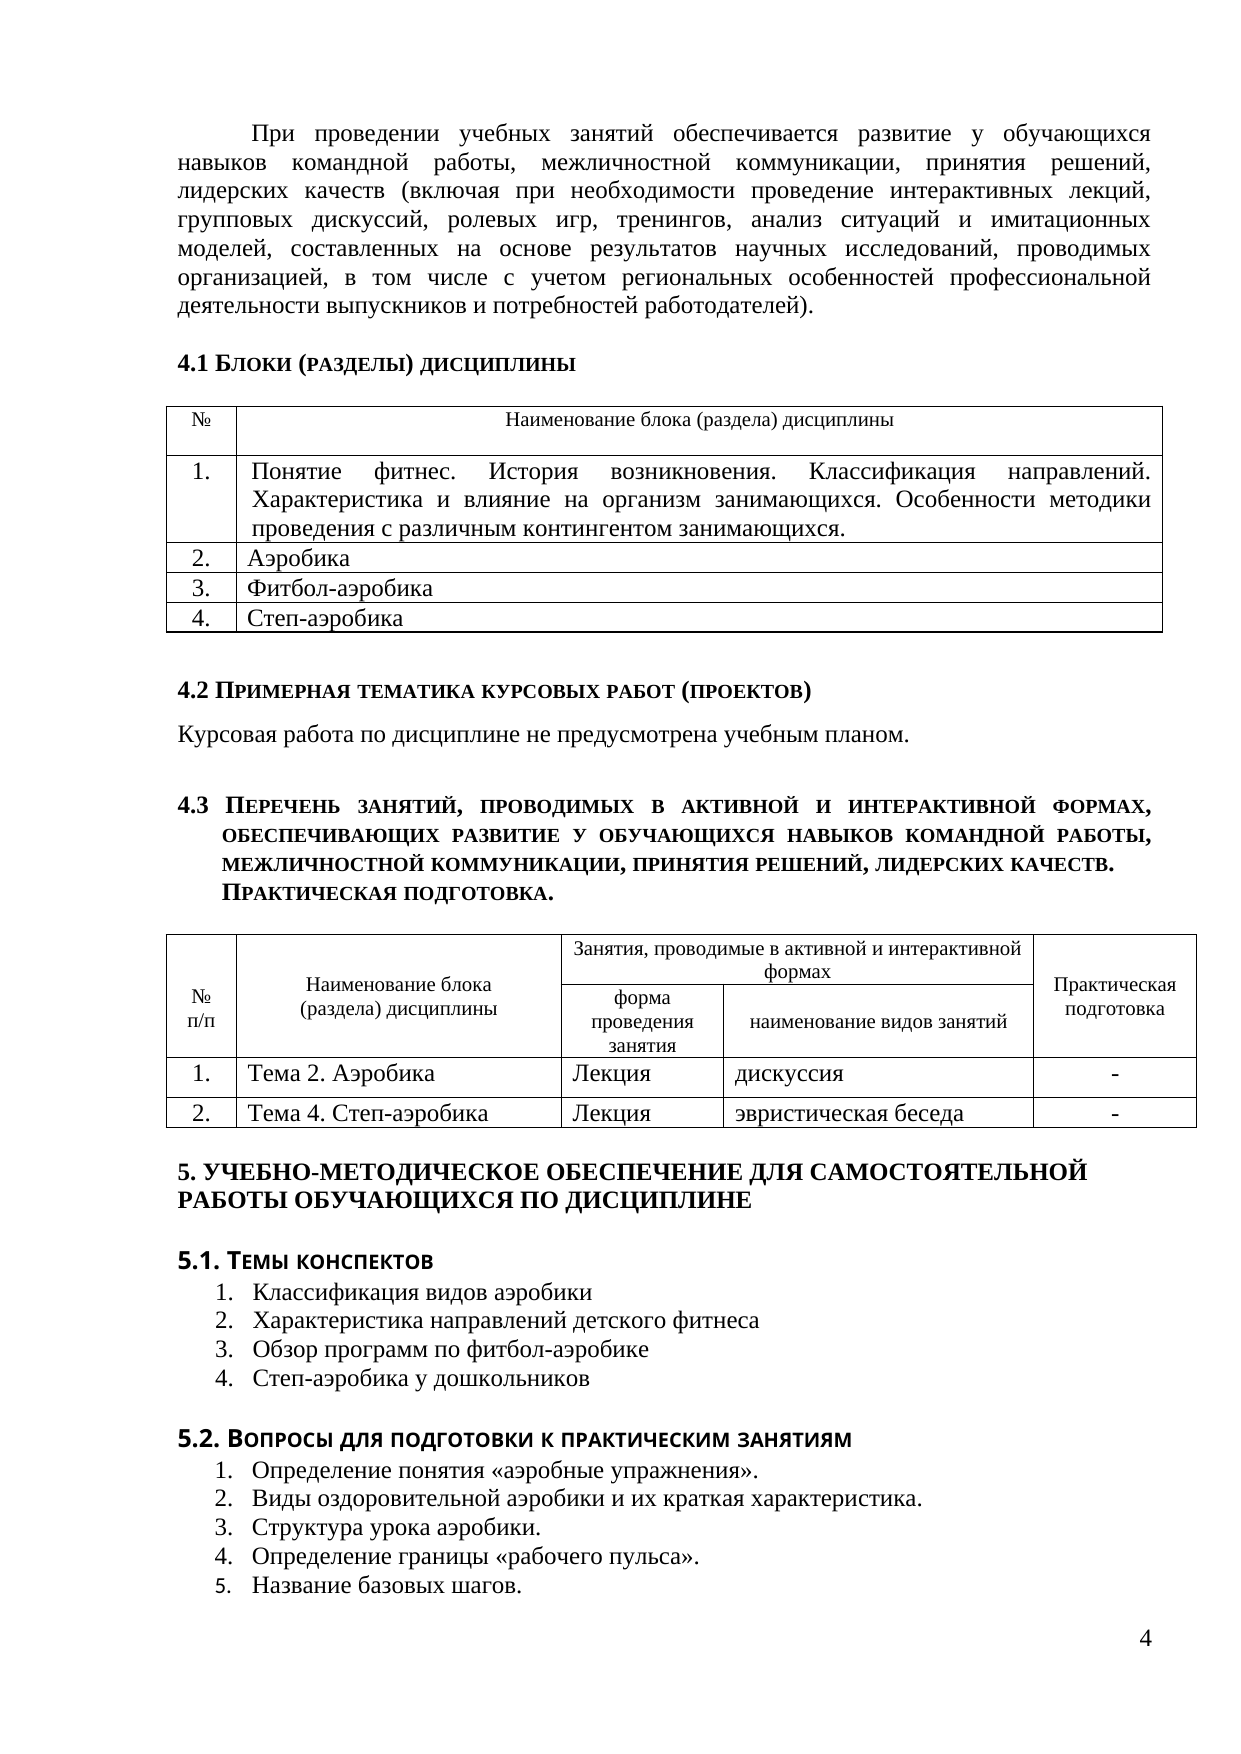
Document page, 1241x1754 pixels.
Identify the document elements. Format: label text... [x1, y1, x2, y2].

list Название базовых шагов. [214, 1570, 1152, 1599]
table_cell 2. [167, 543, 236, 572]
list Структура урока аэробики. [214, 1512, 1152, 1541]
table_cell эвристическая беседа [724, 1098, 1033, 1127]
table_header Занятия, проводимые в активной и интерактивной формах [562, 935, 1033, 983]
text 4.1 Блоки (разделы) дисциплины [177, 348, 1152, 377]
text Курсовая работа по дисциплине не предусмотрена учебным планом. [177, 719, 1152, 747]
table_cell наименование видов занятий [724, 985, 1033, 1057]
list Обзор программ по фитбол-аэробике [215, 1334, 1152, 1363]
table_cell Лекция [562, 1098, 723, 1127]
text 5. Учебно-методическое обеспечение для самостоятельной работы обучающихся по дисциплине [177, 1157, 1152, 1214]
table_header № [167, 407, 236, 455]
table_cell Аэробика [237, 543, 1162, 572]
text При проведении учебных занятий обеспечивается развитие у обучающихся навыков командной работы, межличностной коммуникации, принятия решений, лидерских качеств (включая при необходимости проведение интерактивных лекций, групповых дискуссий, ролевых игр, тренингов, анализ ситуаций и имитационных моделей, составленных на основе результатов научных исследований, проводимых организацией, в том числе с учетом региональных особенностей профессиональной деятельности выпускников и потребностей работодателей). [177, 118, 1152, 319]
table_cell Тема 4. Степ-аэробика [237, 1098, 561, 1127]
table_cell 4. [167, 603, 236, 631]
list Определение понятия «аэробные упражнения». [214, 1455, 1152, 1483]
table_cell - [1034, 1058, 1196, 1097]
table_cell Лекция [562, 1058, 723, 1097]
list Определение границы «рабочего пульса». [214, 1541, 1152, 1570]
table_header № п/п [167, 935, 236, 1057]
table_cell Тема 2. Аэробика [237, 1058, 561, 1097]
text 4.3 Перечень занятий, проводимых в активной и интерактивной формах, обеспечивающих развитие у обучающихся навыков командной работы, межличностной коммуникации, принятия решений, лидерских качеств. [177, 791, 1152, 877]
table_cell Понятие фитнес. История возникновения. Классификация направлений. Характеристика и влияние на организм занимающихся. Особенности методики проведения с различным контингентом занимающихся. [237, 456, 1162, 542]
table_cell Фитбол-аэробика [237, 573, 1162, 602]
table_header Наименование блока (раздела) дисциплины [237, 935, 561, 1057]
text 4.2 Примерная тематика курсовых работ (проектов) [177, 676, 1152, 704]
table_cell форма проведения занятия [562, 985, 723, 1057]
table_header Практическая подготовка [1034, 935, 1196, 1057]
list Степ-аэробика у дошкольников [215, 1363, 1152, 1392]
table_header Наименование блока (раздела) дисциплины [237, 407, 1162, 455]
text 5.2. Вопросы для подготовки к практическим занятиям [177, 1421, 1152, 1455]
table_cell - [1034, 1098, 1196, 1127]
table_cell дискуссия [724, 1058, 1033, 1097]
table_cell 2. [167, 1098, 236, 1127]
list Виды оздоровительной аэробики и их краткая характеристика. [214, 1483, 1152, 1512]
table_cell Степ-аэробика [237, 603, 1162, 631]
list Характеристика направлений детского фитнеса [215, 1306, 1152, 1334]
table_cell 1. [167, 1058, 236, 1097]
text Практическая подготовка. [222, 877, 1152, 906]
text 5.1. Темы конспектов [177, 1243, 1152, 1277]
table_cell 1. [167, 456, 236, 542]
list Классификация видов аэробики [215, 1277, 1152, 1306]
table_cell 3. [167, 573, 236, 602]
